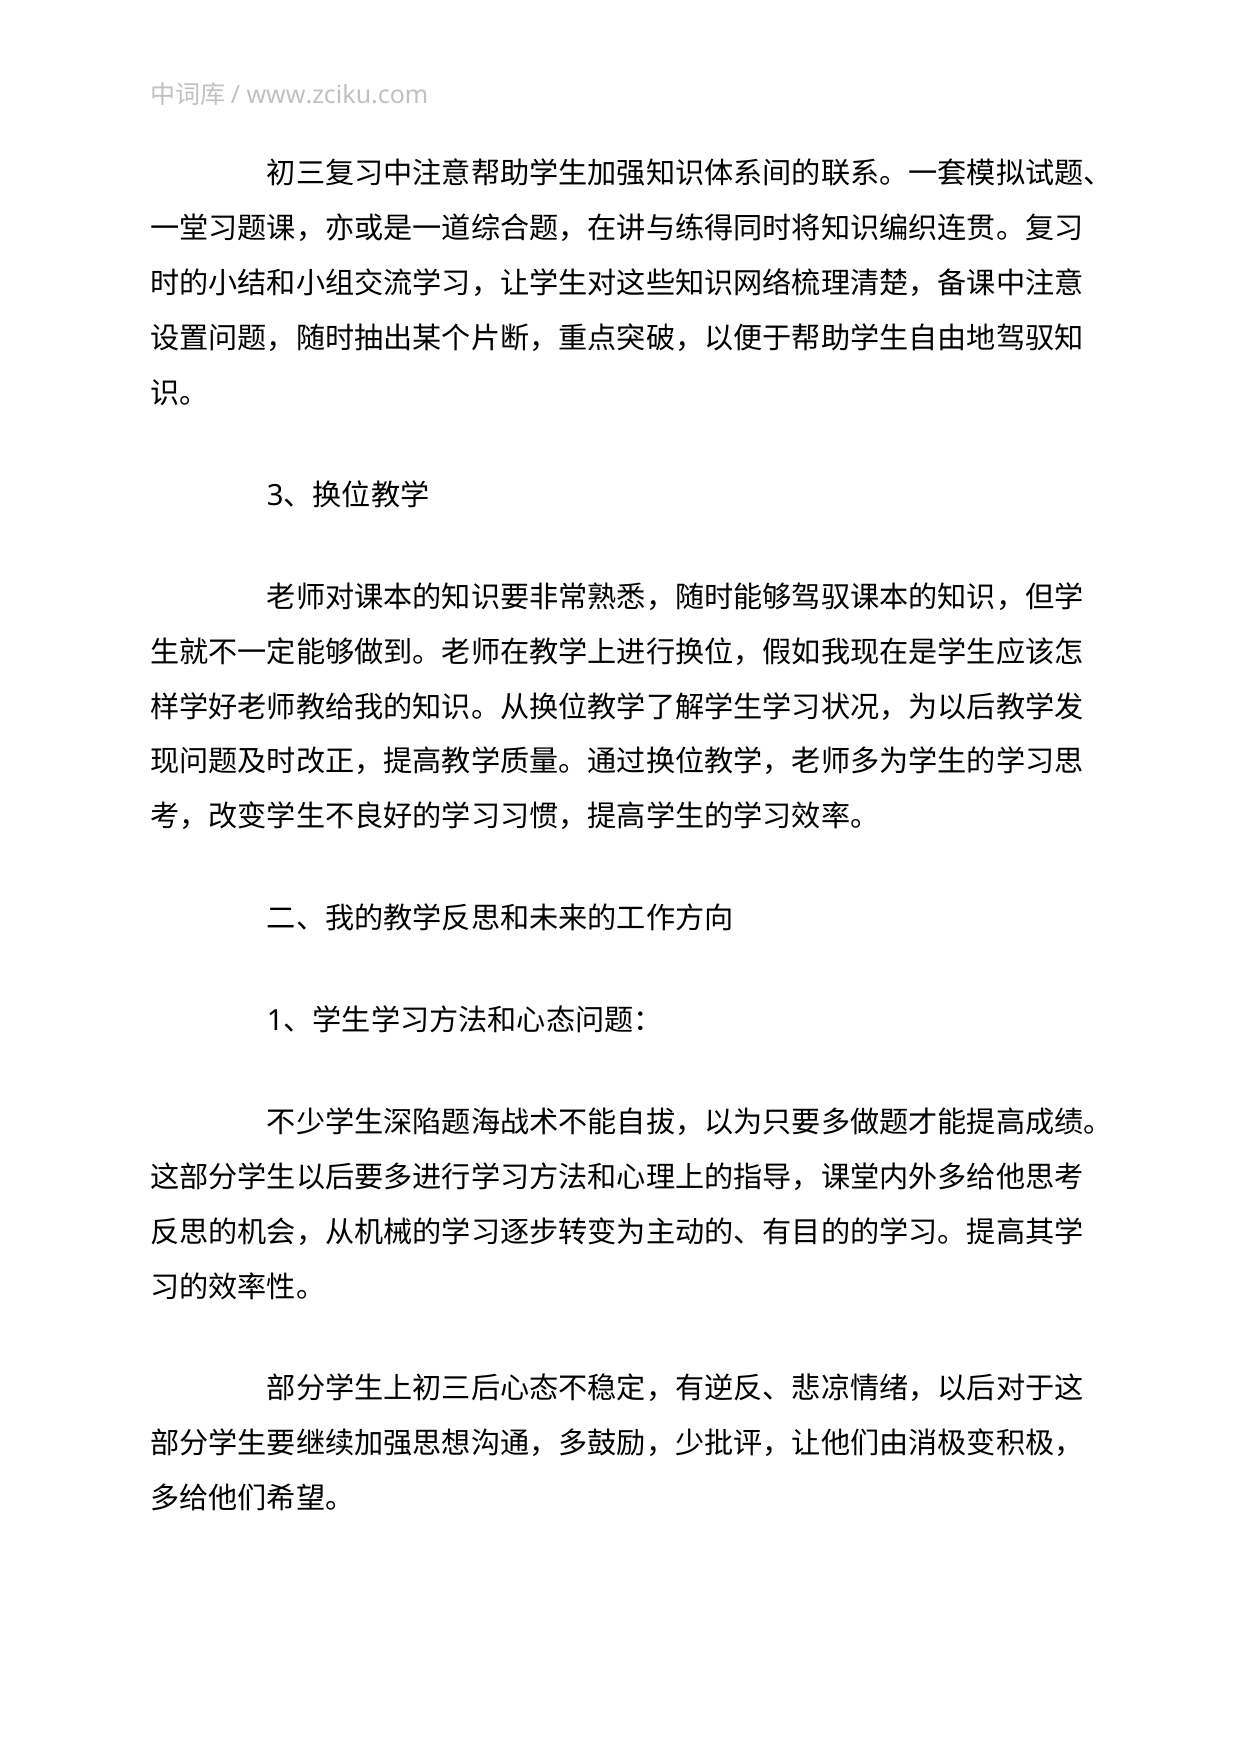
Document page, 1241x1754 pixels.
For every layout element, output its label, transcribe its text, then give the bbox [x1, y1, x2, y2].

text 二、我的教学反思和未来的工作方向 [150, 895, 1090, 937]
text 老师对课本的知识要非常熟悉，随时能够驾驭课本的知识，但学生就不一定能够做到。老师在教学上进行换位，假如我现在是学生应该怎样学好老师教给我的知识。从换位教学了解学生学习状况，为以后教学发现问题及时改正，提高教学质量。通过换位教学，老师多为学生的学习思考，改变学生不良好的学习习惯，提高学生的学习效率。 [150, 573, 1090, 835]
text 3、换位教学 [150, 471, 1090, 514]
text 初三复习中注意帮助学生加强知识体系间的联系。一套模拟试题、一堂习题课，亦或是一道综合题，在讲与练得同时将知识编织连贯。复习时的小结和小组交流学习，让学生对这些知识网络梳理清楚，备课中注意设置问题，随时抽出某个片断，重点突破，以便于帮助学生自由地驾驭知识。 [150, 150, 1090, 412]
text 不少学生深陷题海战术不能自拔，以为只要多做题才能提高成绩。这部分学生以后要多进行学习方法和心理上的指导，课堂内外多给他思考反思的机会，从机械的学习逐步转变为主动的、有目的的学习。提高其学习的效率性。 [150, 1098, 1090, 1305]
text 1、学生学习方法和心态问题： [150, 996, 1090, 1039]
text 部分学生上初三后心态不稳定，有逆反、悲凉情绪，以后对于这部分学生要继续加强思想沟通，多鼓励，少批评，让他们由消极变积极，多给他们希望。 [150, 1365, 1090, 1517]
